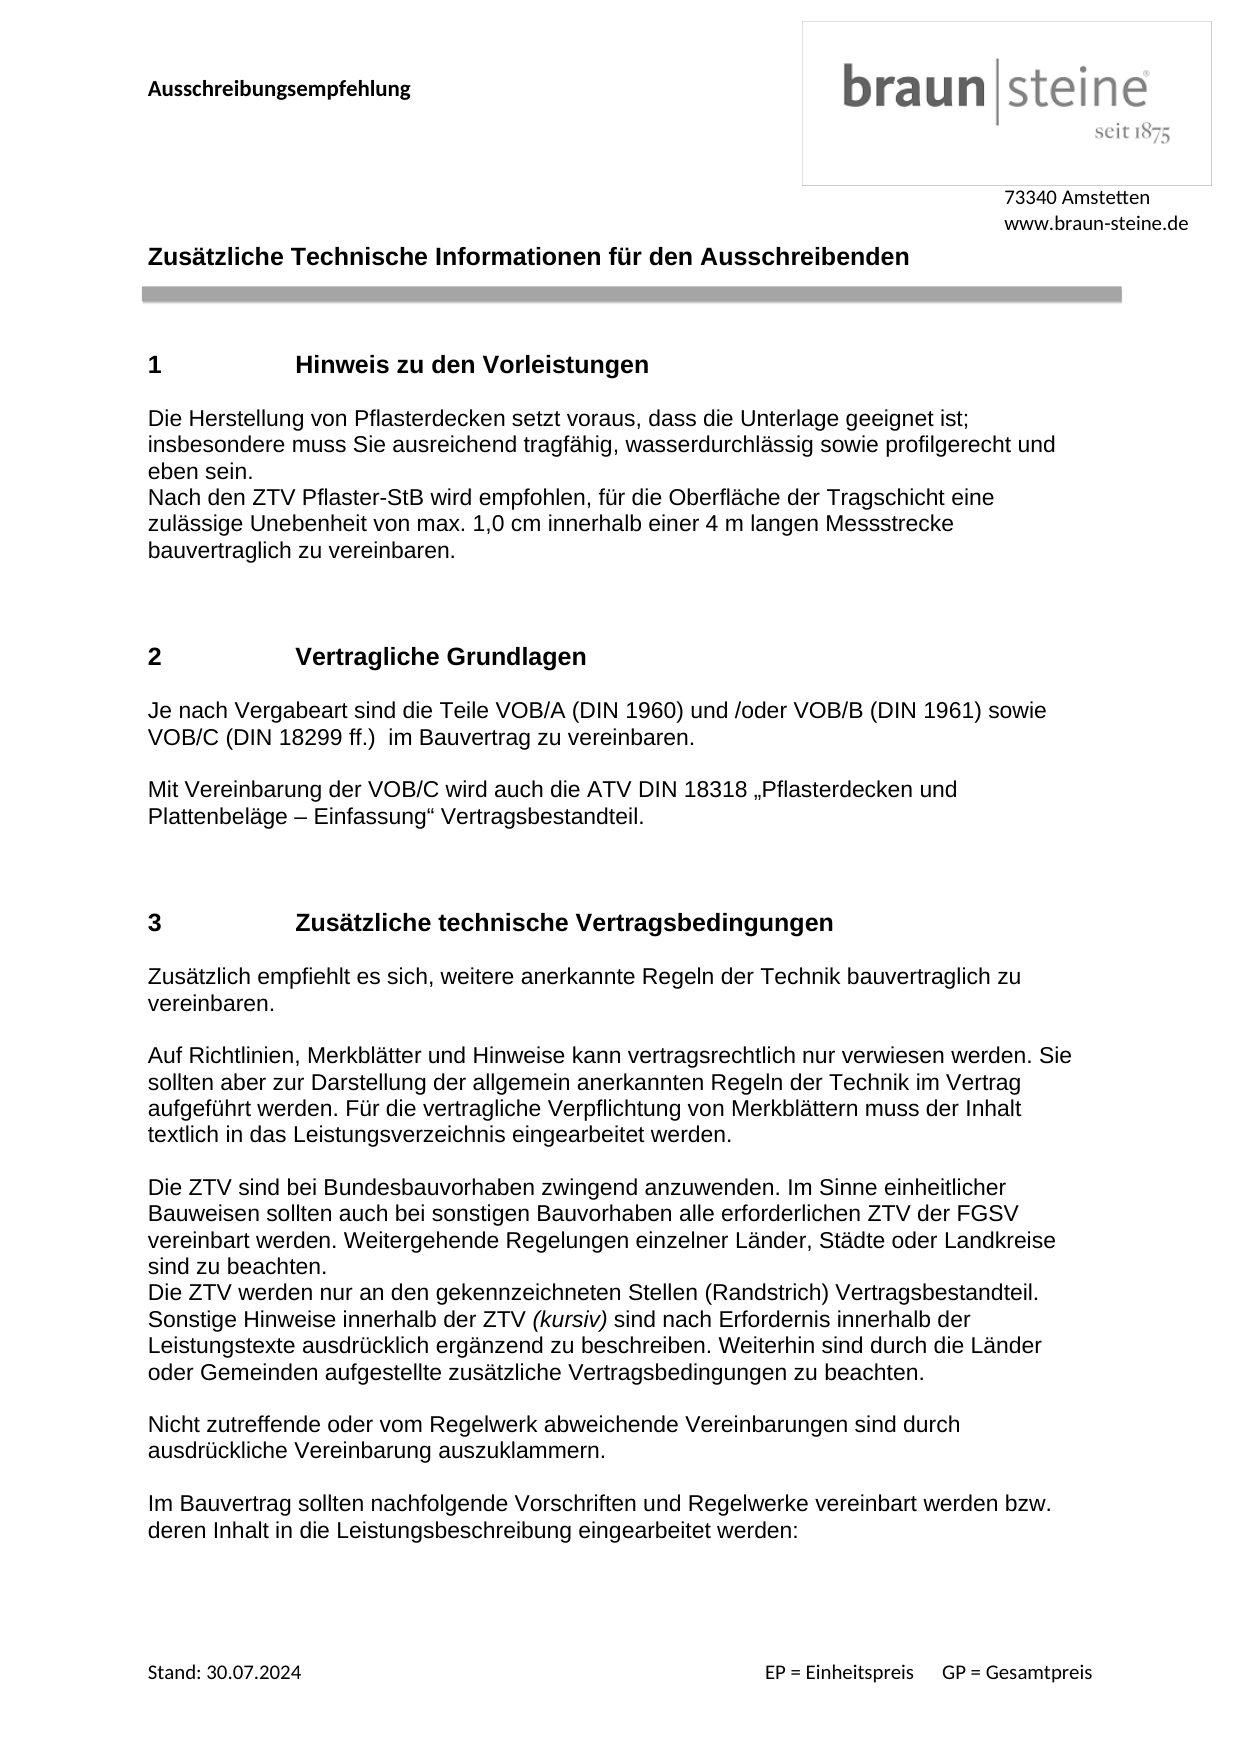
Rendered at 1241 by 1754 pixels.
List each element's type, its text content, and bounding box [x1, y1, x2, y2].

text 1 Hinweis zu den Vorleistungen [148, 350, 1093, 378]
text Die ZTV werden nur an den gekennzeichneten Stellen (Randstrich) Vertragsbestandteil. Sonstige Hinweise innerhalb der ZTV (kursiv) sind nach Erfordernis innerhalb der Leistungstexte ausdrücklich ergänzend zu beschreiben. Weiterhin sind durch die Länder oder Gemeinden aufgestellte zusätzliche Vertragsbedingungen zu beachten. [148, 1279, 1093, 1385]
text Zusätzliche Technische Informationen für den Ausschreibenden [148, 242, 1093, 271]
text Die Herstellung von Pflasterdecken setzt voraus, dass die Unterlage geeignet ist; insbesondere muss Sie ausreichend tragfähig, wasserdurchlässig sowie profilgerecht und eben sein. [148, 405, 1093, 484]
text Je nach Vergabeart sind die Teile VOB/A (DIN 1960) und /oder VOB/B (DIN 1961) sowie VOB/C (DIN 18299 ff.) im Bauvertrag zu vereinbaren. [148, 697, 1093, 750]
text Nicht zutreffende oder vom Regelwerk abweichende Vereinbarungen sind durch ausdrückliche Vereinbarung auszuklammern. [148, 1411, 1093, 1464]
text 3 Zusätzliche technische Vertragsbedingungen [148, 908, 1093, 937]
text Die ZTV sind bei Bundesbauvorhaben zwingend anzuwenden. Im Sinne einheitlicher Bauweisen sollten auch bei sonstigen Bauvorhaben alle erforderlichen ZTV der FGSV vereinbart werden. Weitergehende Regelungen einzelner Länder, Städte oder Landkreise sind zu beachten. [148, 1174, 1093, 1279]
text Mit Vereinbarung der VOB/C wird auch die ATV DIN 18318 „Pflasterdecken und Plattenbeläge – Einfassung“ Vertragsbestandteil. [148, 776, 1093, 829]
picture [793, 12, 1218, 191]
text Zusätzlich empfiehlt es sich, weitere anerkannte Regeln der Technik bauvertraglich zu vereinbaren. [148, 963, 1093, 1016]
text 2 Vertragliche Grundlagen [148, 642, 1093, 671]
text Auf Richtlinien, Merkblätter und Hinweise kann vertragsrechtlich nur verwiesen werden. Sie sollten aber zur Darstellung der allgemein anerkannten Regeln der Technik im Vertrag aufgeführt werden. Für die vertragliche Verpflichtung von Merkblättern muss der Inhalt textlich in das Leistungsverzeichnis eingearbeitet werden. [148, 1042, 1093, 1148]
text Nach den ZTV Pflaster-StB wird empfohlen, für die Oberfläche der Tragschicht eine zulässige Unebenheit von max. 1,0 cm innerhalb einer 4 m langen Messstrecke bauvertraglich zu vereinbaren. [148, 484, 1093, 563]
text Im Bauvertrag sollten nachfolgende Vorschriften und Regelwerke vereinbart werden bzw. deren Inhalt in die Leistungsbeschreibung eingearbeitet werden: [148, 1490, 1093, 1543]
